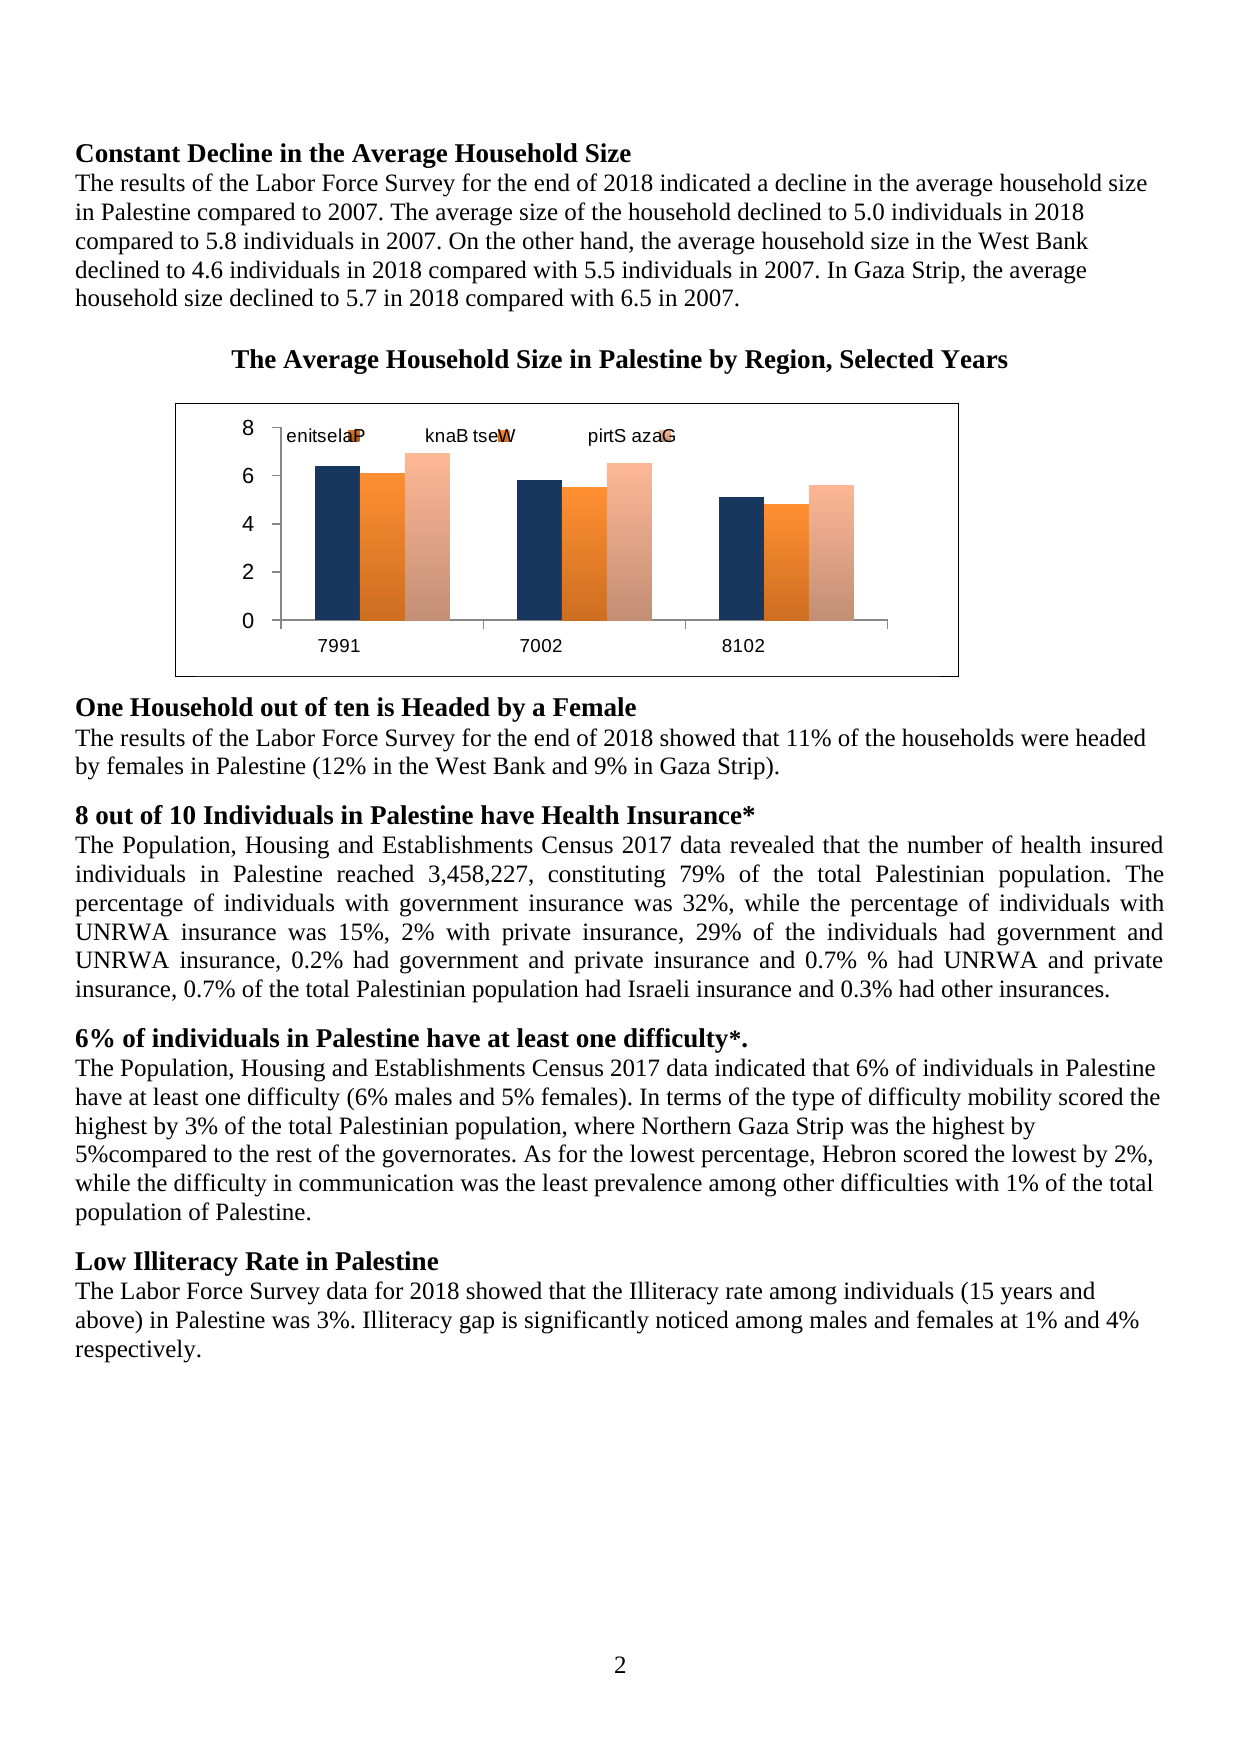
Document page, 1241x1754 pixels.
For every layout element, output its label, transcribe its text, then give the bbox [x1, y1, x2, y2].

table_header [176, 404, 195, 676]
text The results of the Labor Force Survey for the end of 2018 indicated a decline in the average household size in Palestine compared to 2007. The average size of the household declined to 5.0 individuals in 2018 compared to 5.8 individuals in 2007. On the other hand, the average household size in the West Bank declined to 4.6 individuals in 2018 compared with 5.5 individuals in 2007. In Gaza Strip, the average household size declined to 5.7 in 2018 compared with 6.5 in 2007. [75, 168, 1165, 312]
text The Population, Housing and Establishments Census 2017 data indicated that 6% of individuals in Palestine have at least one difficulty (6% males and 5% females). In terms of the type of difficulty mobility scored the highest by 3% of the total Palestinian population, where Northern Gaza Strip was the highest by 5%compared to the rest of the governorates. As for the lowest percentage, Hebron scored the lowest by 2%, while the difficulty in communication was the least prevalence among other difficulties with 1% of the total population of Palestine. [75, 1053, 1165, 1226]
text One Household out of ten is Headed by a Female [75, 692, 1165, 723]
text The results of the Labor Force Survey for the end of 2018 showed that 11% of the households were headed by females in Palestine (12% in the West Bank and 9% in Gaza Strip). [75, 723, 1165, 780]
table_header [939, 404, 958, 676]
text 8 out of 10 Individuals in Palestine have Health Insurance* [75, 799, 1165, 831]
text The Average Household Size in Palestine by Region, Selected Years [75, 343, 1165, 374]
text Constant Decline in the Average Household Size [75, 137, 1165, 168]
text The Population, Housing and Establishments Census 2017 data revealed that the number of health insured individuals in Palestine reached 3,458,227, constituting 79% of the total Palestinian population. The percentage of individuals with government insurance was 32%, while the percentage of individuals with UNRWA insurance was 15%, 2% with private insurance, 29% of the individuals had government and UNRWA insurance, 0.2% had government and private insurance and 0.7% % had UNRWA and private insurance, 0.7% of the total Palestinian population had Israeli insurance and 0.3% had other insurances. [75, 831, 1165, 1003]
text 6% of individuals in Palestine have at least one difficulty*. [75, 1022, 1165, 1053]
text The Labor Force Survey data for 2018 showed that the Illiteracy rate among individuals (15 years and above) in Palestine was 3%. Illiteracy gap is significantly noticed among males and females at 1% and 4% respectively. [75, 1276, 1165, 1362]
text Low Illiteracy Rate in Palestine [75, 1245, 1165, 1276]
